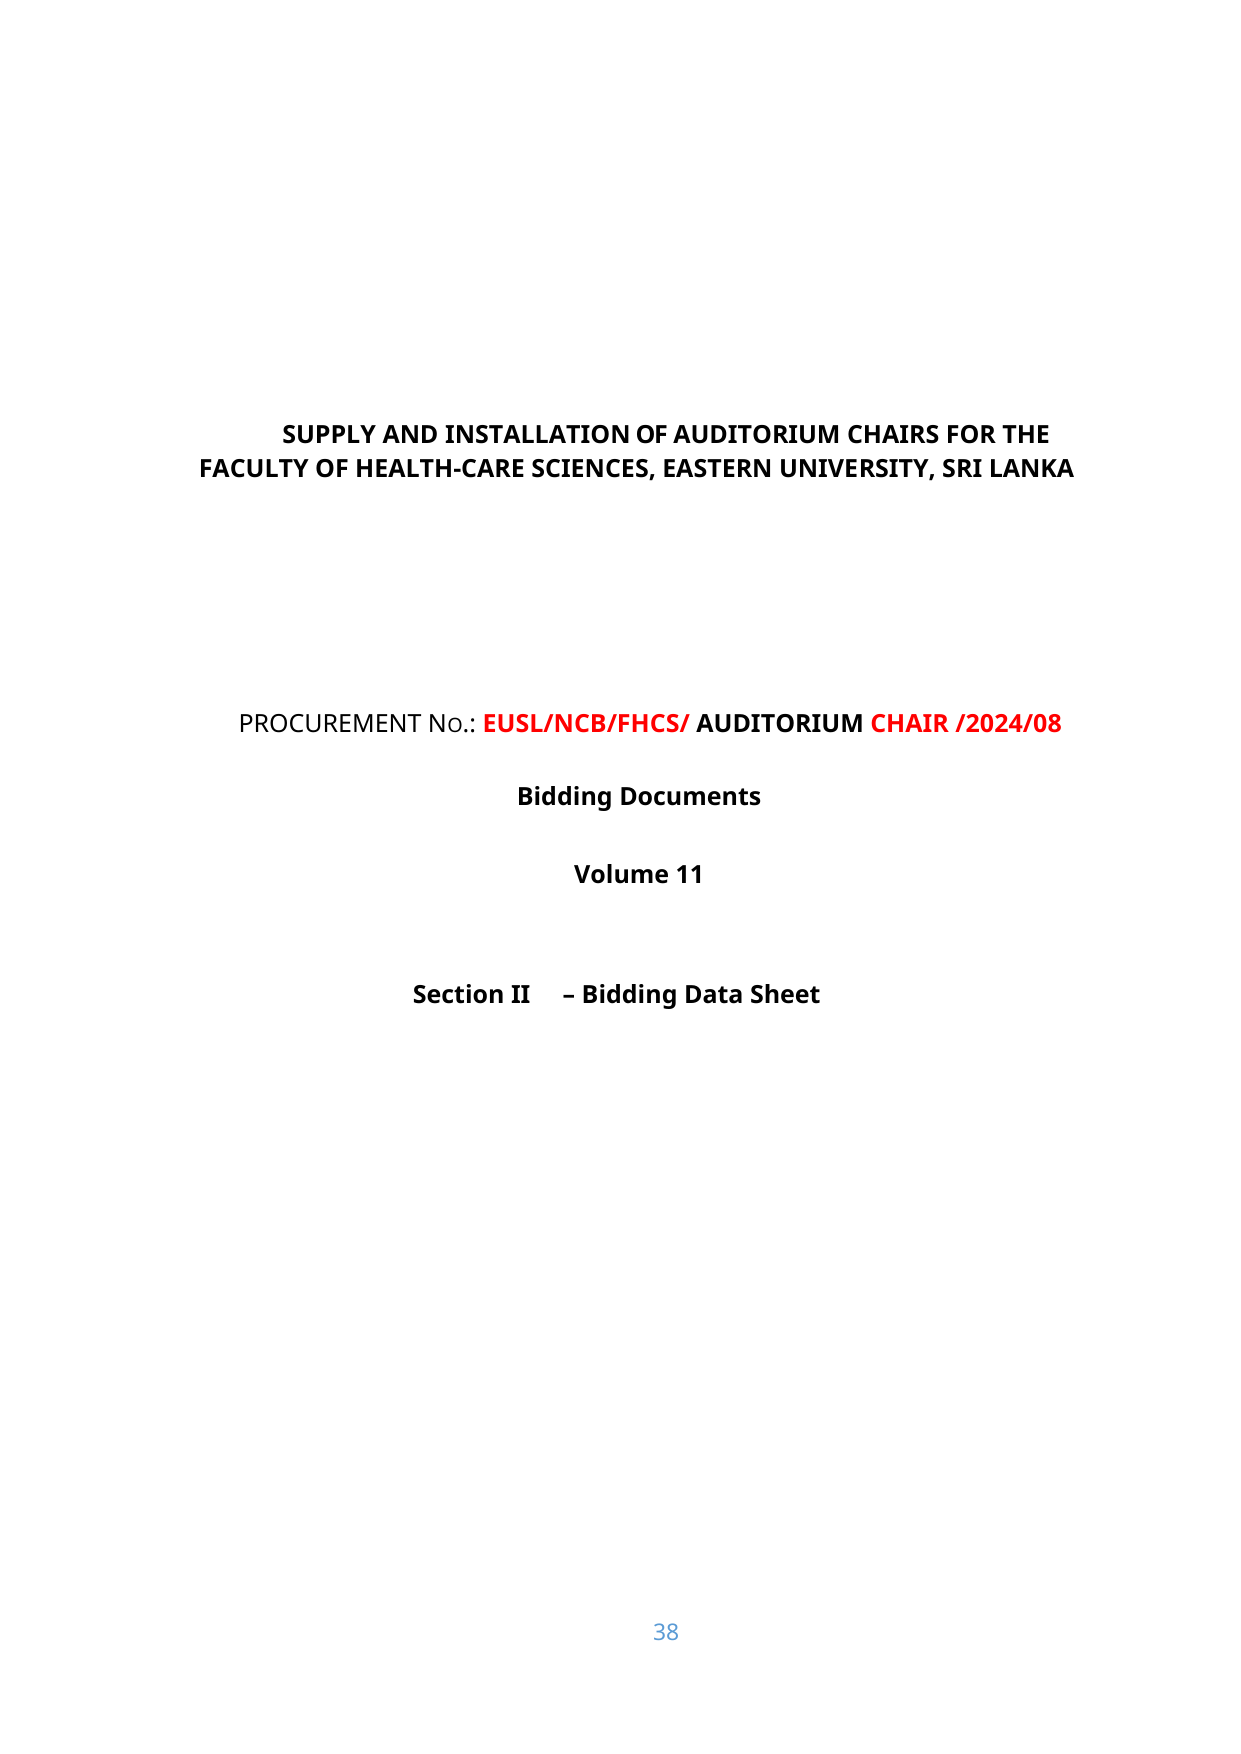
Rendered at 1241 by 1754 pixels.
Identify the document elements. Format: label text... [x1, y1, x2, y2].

text Section II – Bidding Data Sheet [413, 977, 1157, 1011]
text SUPPLY AND INSTALLATION OF AUDITORIUM CHAIRS FOR THE [175, 417, 1157, 451]
text PROCUREMENT NO.: EUSL/NCB/FHCS/ AUDITORIUM CHAIR /2024/08 [175, 705, 1125, 739]
text FACULTY OF HEALTH-CARE SCIENCES, EASTERN UNIVERSITY, SRI LANKA [116, 451, 1157, 485]
subtitle Bidding Documents Volume 11 [486, 779, 792, 891]
